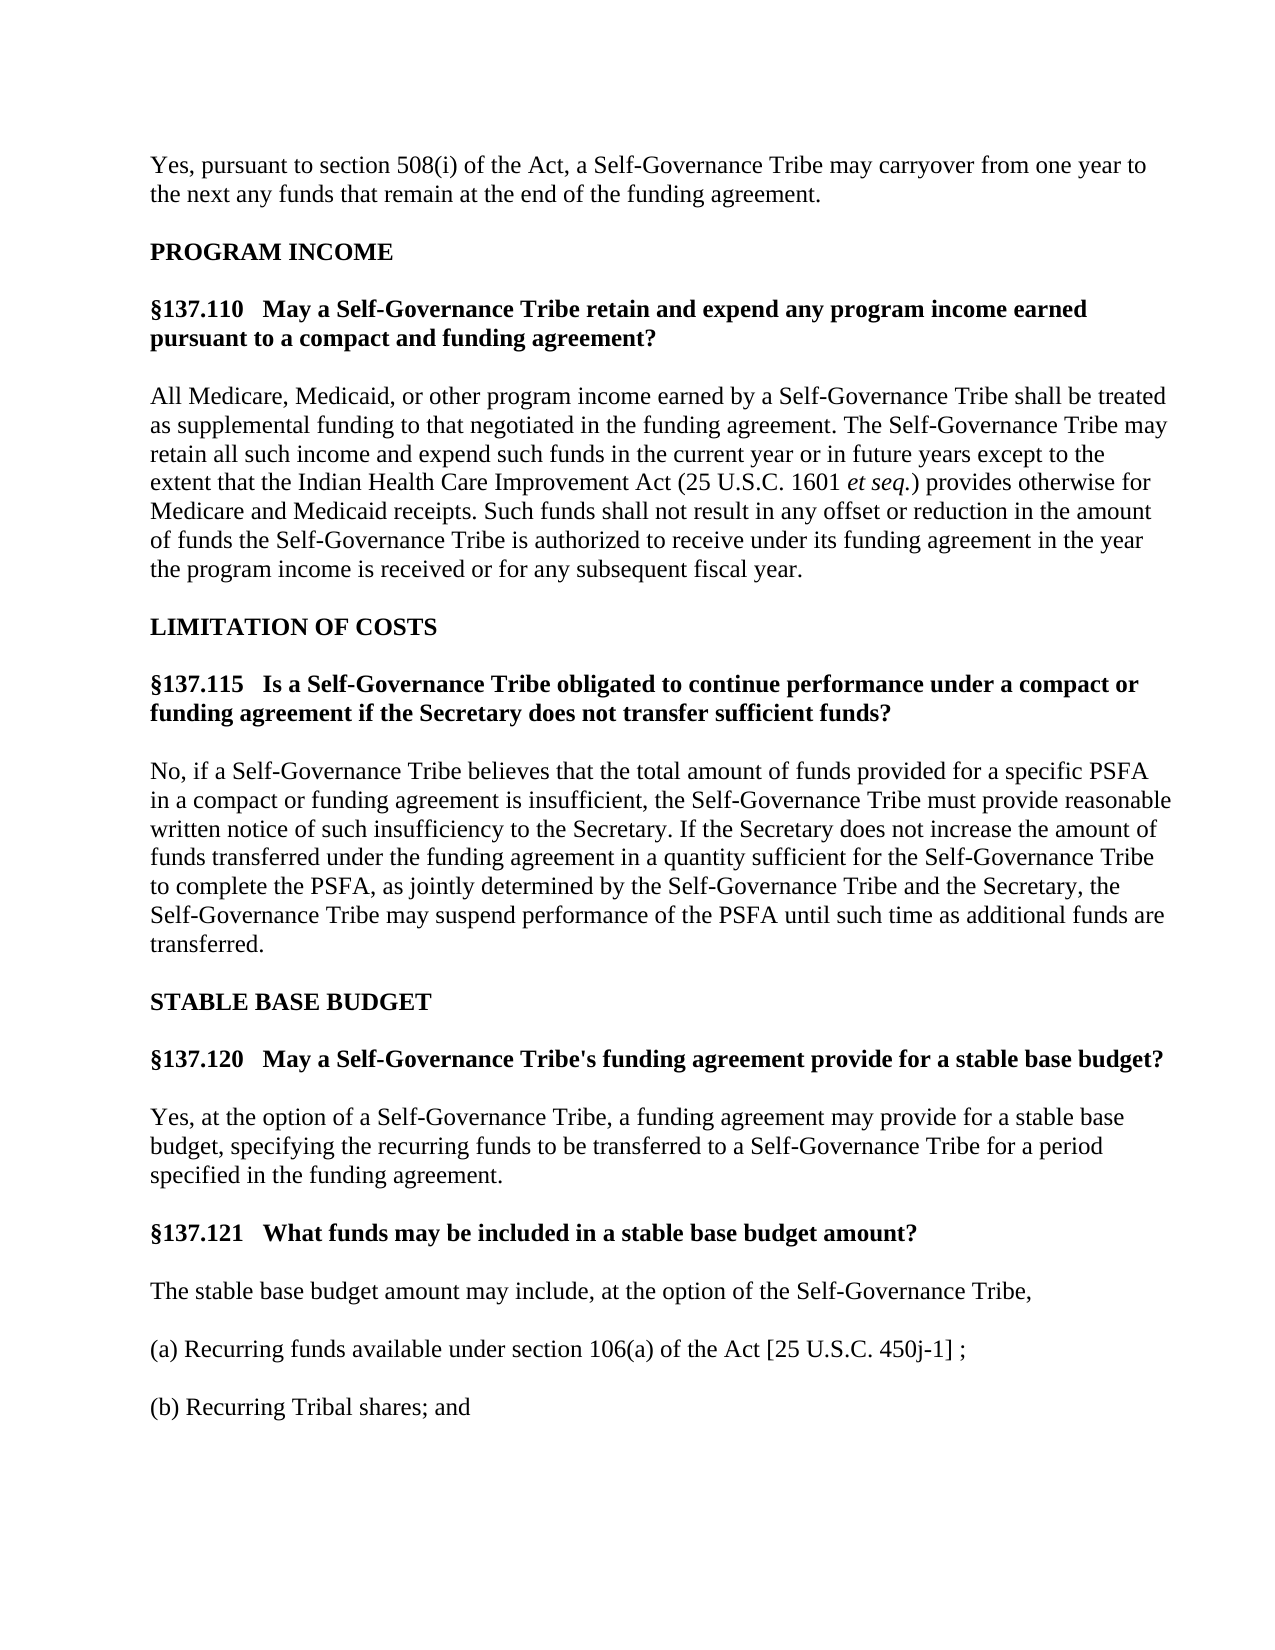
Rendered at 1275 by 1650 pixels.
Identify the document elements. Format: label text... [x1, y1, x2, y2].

text Yes, at the option of a Self-Governance Tribe, a funding agreement may provide for a stable base budget, specifying the recurring funds to be transferred to a Self-Governance Tribe for a period specified in the funding agreement. [150, 1102, 1172, 1189]
text (b) Recurring Tribal shares; and [150, 1392, 1172, 1420]
text §137.120 May a Self-Governance Tribe's funding agreement provide for a stable base budget? [150, 1044, 1172, 1073]
text §137.110 May a Self-Governance Tribe retain and expend any program income earned pursuant to a compact and funding agreement? [150, 294, 1172, 352]
text No, if a Self-Governance Tribe believes that the total amount of funds provided for a specific PSFA in a compact or funding agreement is insufficient, the Self-Governance Tribe must provide reasonable written notice of such insufficiency to the Secretary. If the Secretary does not increase the amount of funds transferred under the funding agreement in a quantity sufficient for the Self-Governance Tribe to complete the PSFA, as jointly determined by the Self-Governance Tribe and the Secretary, the Self-Governance Tribe may suspend performance of the PSFA until such time as additional funds are transferred. [150, 756, 1172, 957]
text LIMITATION OF COSTS [150, 612, 1172, 640]
text §137.121 What funds may be included in a stable base budget amount? [150, 1218, 1172, 1247]
text The stable base budget amount may include, at the option of the Self-Governance Tribe, [150, 1276, 1172, 1304]
text Yes, pursuant to section 508(i) of the Act, a Self-Governance Tribe may carryover from one year to the next any funds that remain at the end of the funding agreement. [150, 150, 1172, 207]
text (a) Recurring funds available under section 106(a) of the Act [25 U.S.C. 450j-1] ; [150, 1334, 1172, 1362]
text §137.115 Is a Self-Governance Tribe obligated to continue performance under a compact or funding agreement if the Secretary does not transfer sufficient funds? [150, 669, 1172, 727]
text PROGRAM INCOME [150, 237, 1172, 265]
text STABLE BASE BUDGET [150, 987, 1172, 1015]
text All Medicare, Medicaid, or other program income earned by a Self-Governance Tribe shall be treated as supplemental funding to that negotiated in the funding agreement. The Self-Governance Tribe may retain all such income and expend such funds in the current year or in future years except to the extent that the Indian Health Care Improvement Act (25 U.S.C. 1601 et seq.) provides otherwise for Medicare and Medicaid receipts. Such funds shall not result in any offset or reduction in the amount of funds the Self-Governance Tribe is authorized to receive under its funding agreement in the year the program income is received or for any subsequent fiscal year. [150, 381, 1172, 582]
